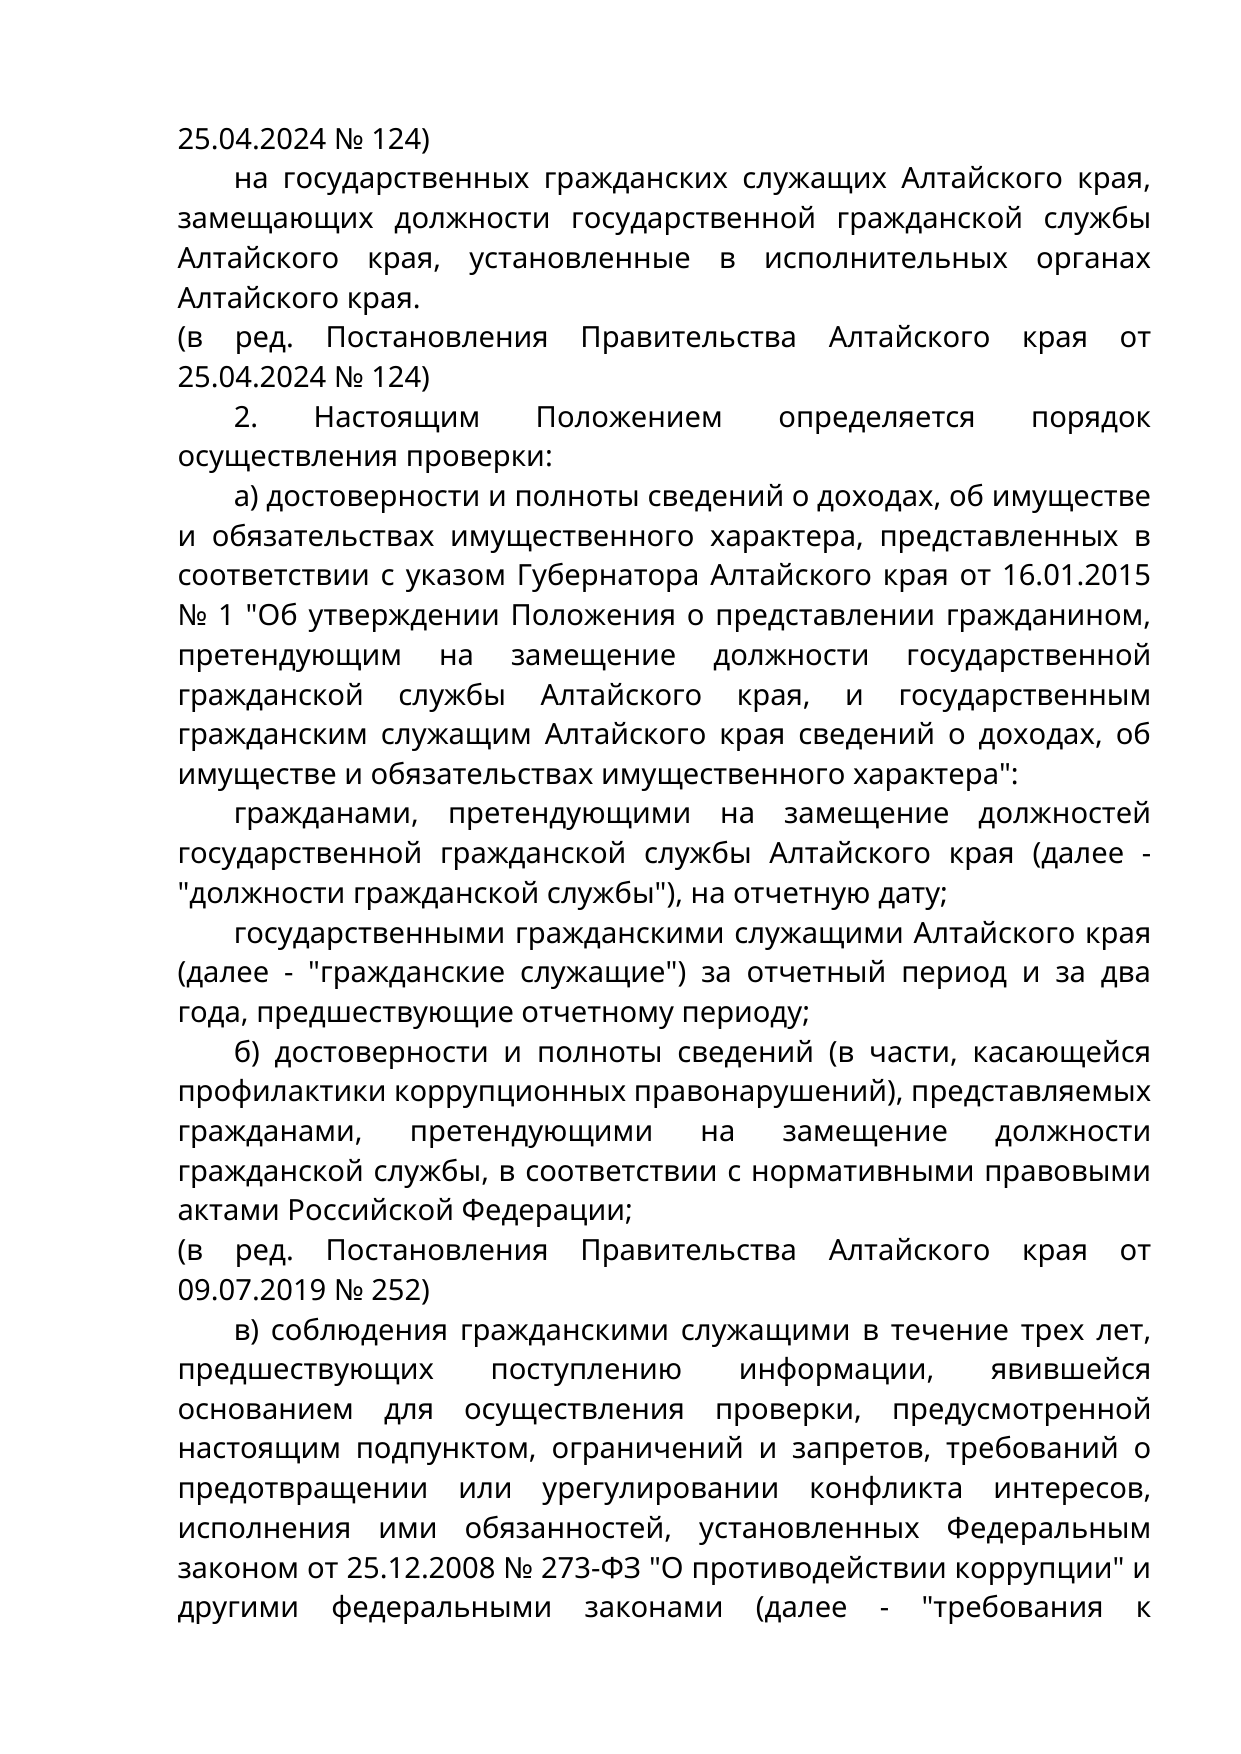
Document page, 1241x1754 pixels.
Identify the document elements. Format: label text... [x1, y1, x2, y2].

text а) достоверности и полноты сведений о доходах, об имуществе и обязательствах имущественного характера, представленных в соответствии с указом Губернатора Алтайского края от 16.01.2015 № 1 "Об утверждении Положения о представлении гражданином, претендующим на замещение должности государственной гражданской службы Алтайского края, и государственным гражданским служащим Алтайского края сведений о доходах, об имуществе и обязательствах имущественного характера": [177, 475, 1152, 793]
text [177, 1309, 1152, 1626]
text государственными гражданскими служащими Алтайского края (далее - "гражданские служащие") за отчетный период и за два года, предшествующие отчетному периоду; [177, 912, 1152, 1031]
text 2. Настоящим Положением определяется порядок осуществления проверки: [177, 396, 1152, 475]
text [177, 118, 1152, 158]
text гражданами, претендующими на замещение должностей государственной гражданской службы Алтайского края (далее - "должности гражданской службы"), на отчетную дату; [177, 793, 1152, 912]
text на государственных гражданских служащих Алтайского края, замещающих должности государственной гражданской службы Алтайского края, установленные в исполнительных органах Алтайского края. [177, 158, 1152, 317]
text (в ред. Постановления Правительства Алтайского края от 25.04.2024 № 124) [177, 317, 1152, 396]
text (в ред. Постановления Правительства Алтайского края от 09.07.2019 № 252) [177, 1229, 1152, 1309]
text б) достоверности и полноты сведений (в части, касающейся профилактики коррупционных правонарушений), представляемых гражданами, претендующими на замещение должности гражданской службы, в соответствии с нормативными правовыми актами Российской Федерации; [177, 1031, 1152, 1229]
